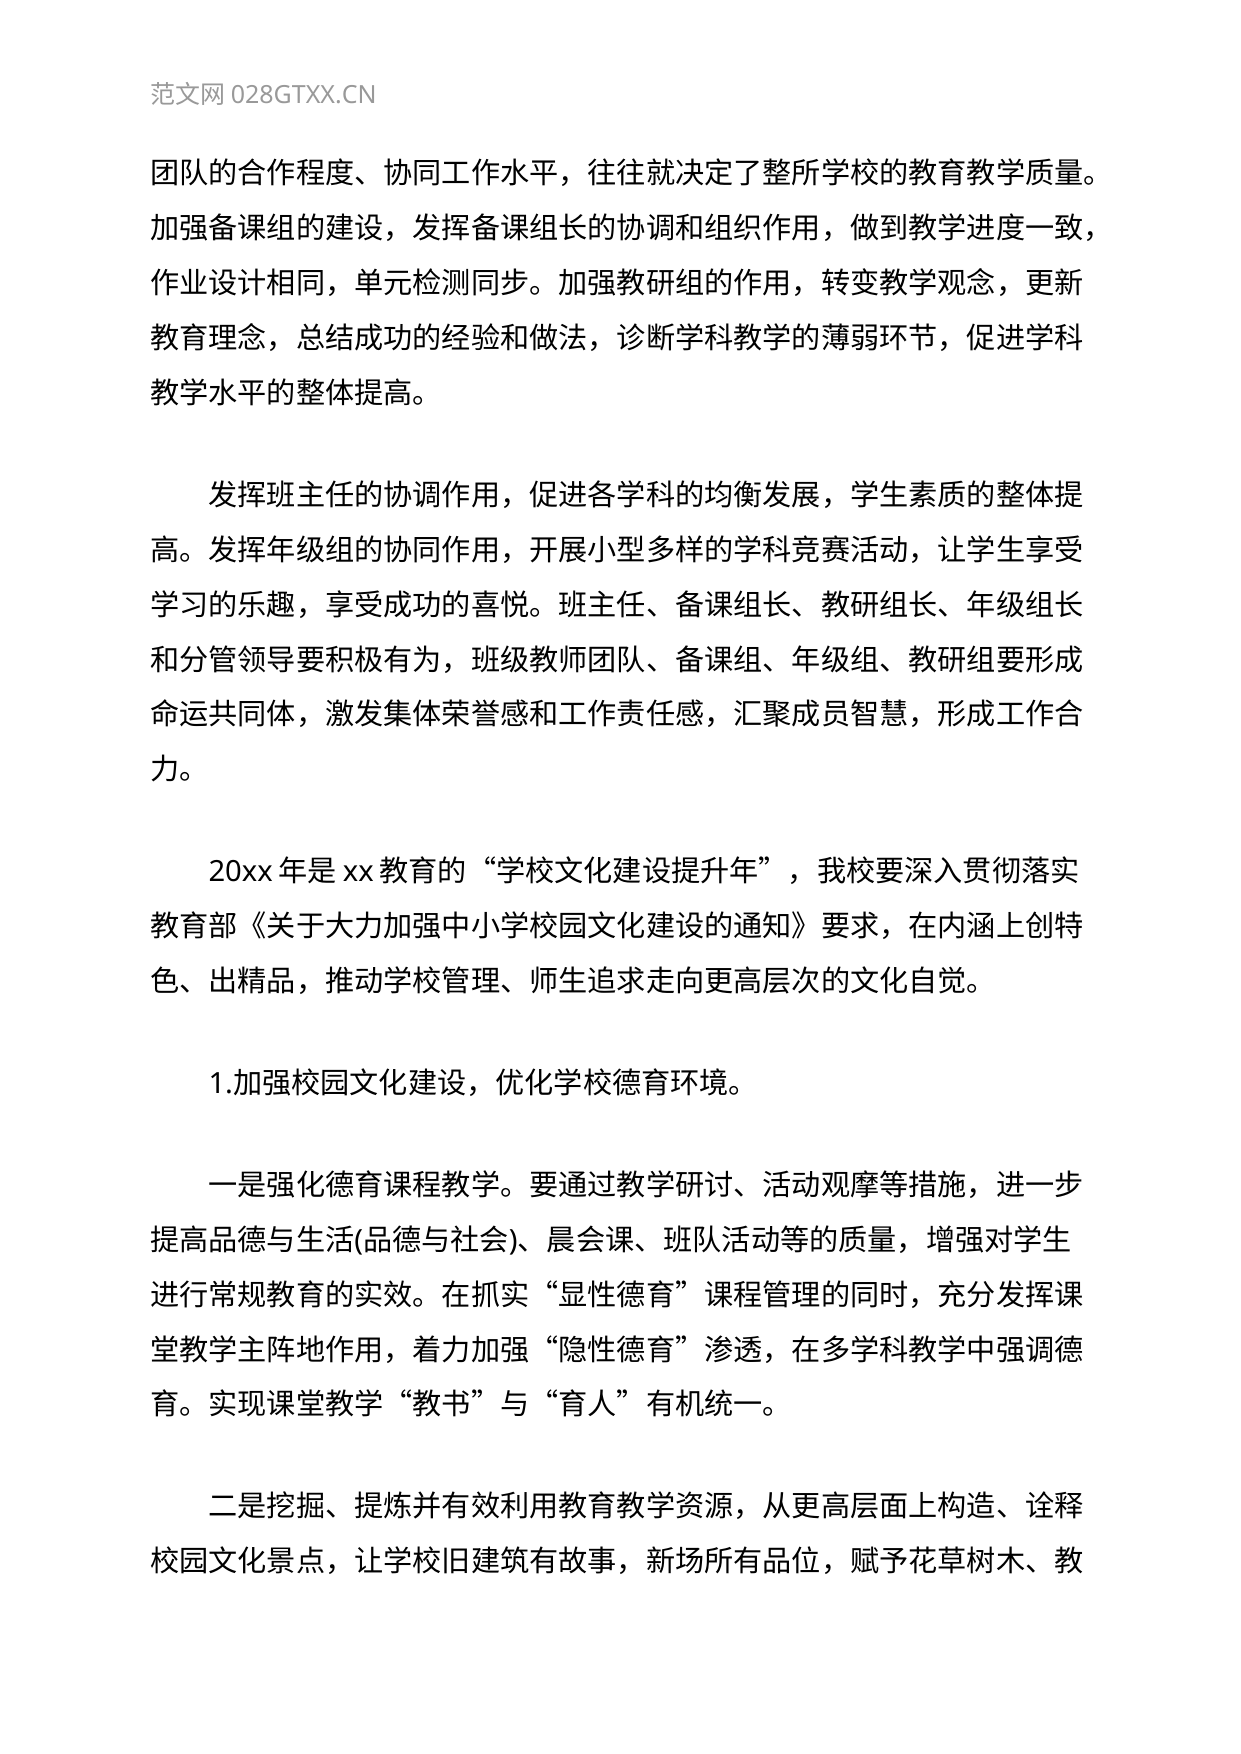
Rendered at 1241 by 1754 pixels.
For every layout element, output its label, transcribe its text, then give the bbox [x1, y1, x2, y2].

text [150, 1483, 1090, 1580]
text 一是强化德育课程教学。要通过教学研讨、活动观摩等措施，进一步提高品德与生活(品德与社会)、晨会课、班队活动等的质量，增强对学生进行常规教育的实效。在抓实“显性德育”课程管理的同时，充分发挥课堂教学主阵地作用，着力加强“隐性德育”渗透，在多学科教学中强调德育。实现课堂教学“教书”与“育人”有机统一。 [150, 1161, 1090, 1423]
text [150, 150, 1090, 412]
text 1.加强校园文化建设，优化学校德育环境。 [150, 1059, 1090, 1102]
text 20xx年是xx教育的“学校文化建设提升年”，我校要深入贯彻落实教育部《关于大力加强中小学校园文化建设的通知》要求，在内涵上创特色、出精品，推动学校管理、师生追求走向更高层次的文化自觉。 [150, 848, 1090, 1000]
text 发挥班主任的协调作用，促进各学科的均衡发展，学生素质的整体提高。发挥年级组的协同作用，开展小型多样的学科竞赛活动，让学生享受学习的乐趣，享受成功的喜悦。班主任、备课组长、教研组长、年级组长和分管领导要积极有为，班级教师团队、备课组、年级组、教研组要形成命运共同体，激发集体荣誉感和工作责任感，汇聚成员智慧，形成工作合力。 [150, 471, 1090, 788]
